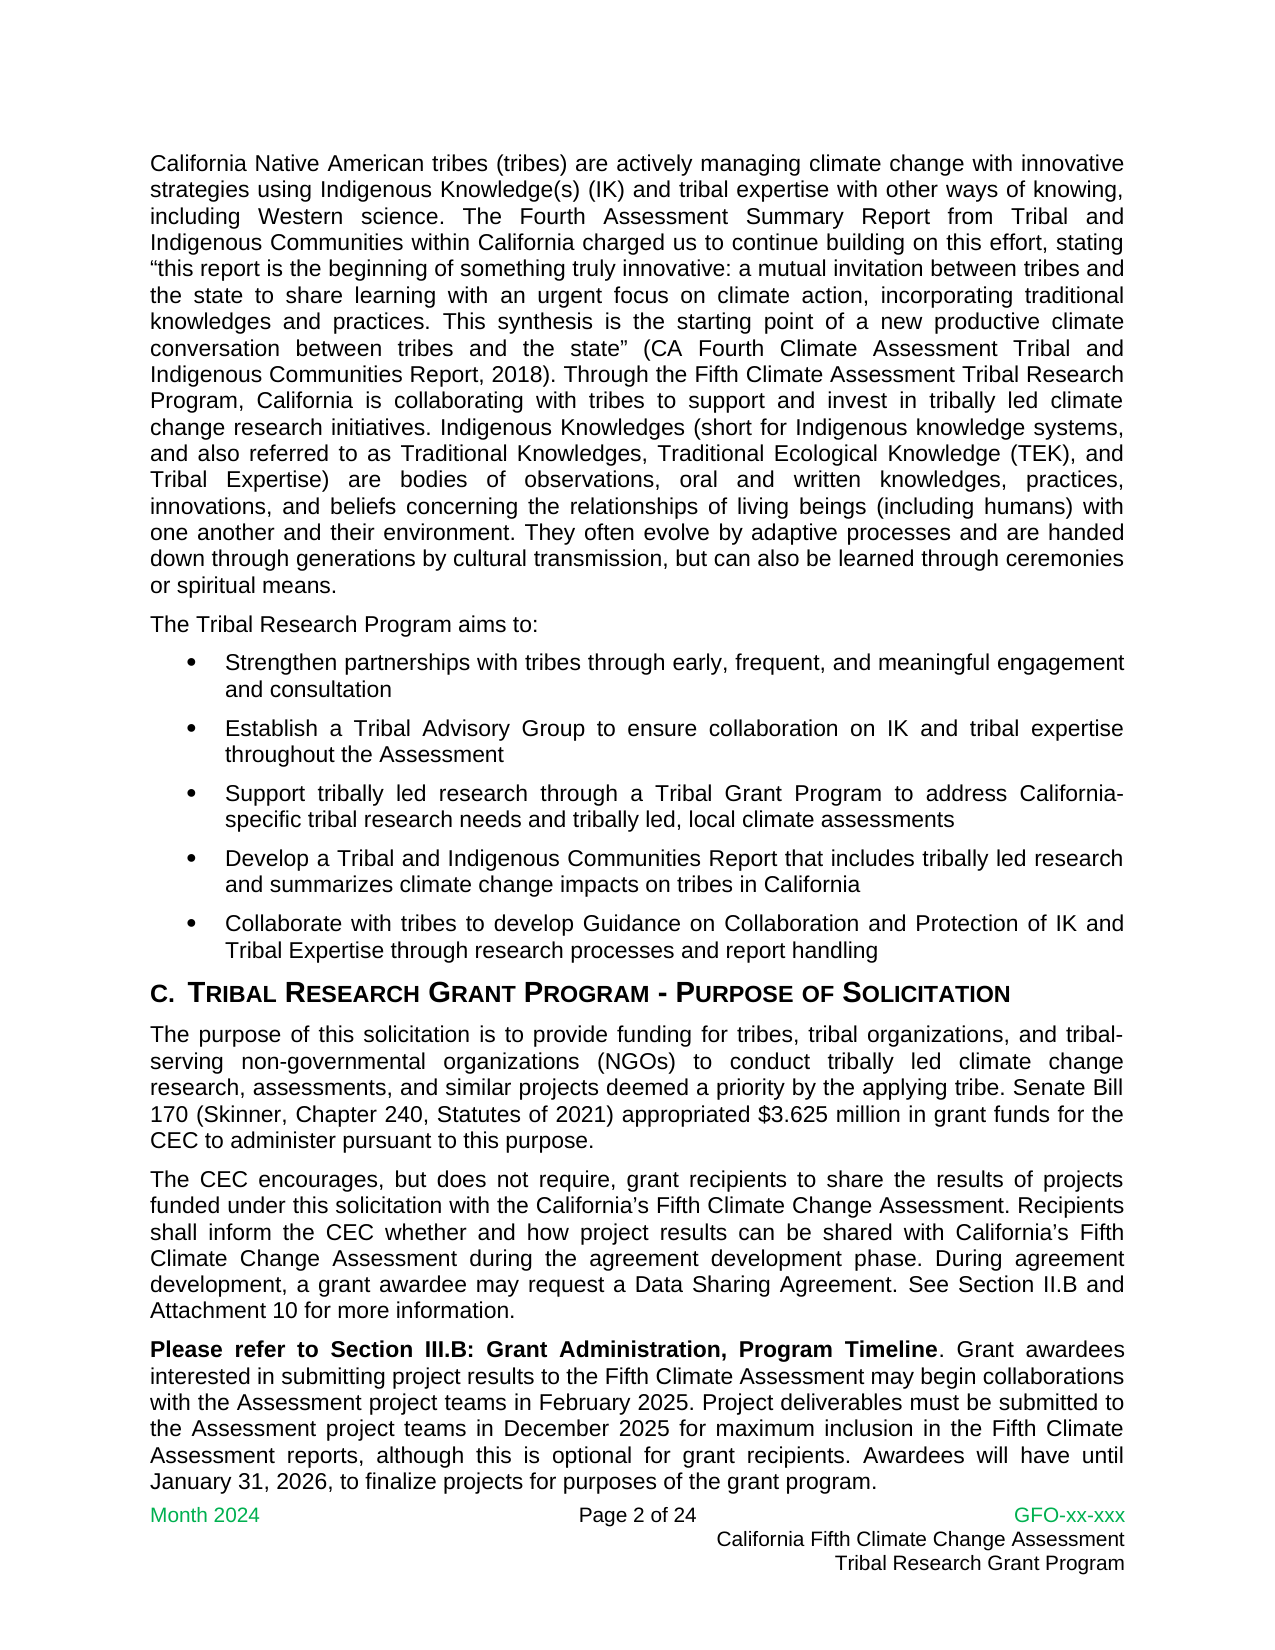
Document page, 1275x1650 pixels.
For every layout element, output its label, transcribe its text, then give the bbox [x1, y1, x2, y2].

list Develop a Tribal and Indigenous Communities Report that includes tribally led research and summarizes climate change impacts on tribes in California [187, 845, 1125, 898]
subtitle Tribal Research Grant Program - Purpose of Solicitation [150, 975, 1125, 1009]
list Establish a Tribal Advisory Group to ensure collaboration on IK and tribal expertise throughout the Assessment [187, 714, 1125, 767]
list Collaborate with tribes to develop Guidance on Collaboration and Protection of IK and Tribal Expertise through research processes and report handling [187, 910, 1125, 963]
list The Tribal Research Program aims to: [150, 611, 1125, 637]
subtitle Please refer to Section III.B: Grant Administration, Program Timeline. Grant awardees interested in submitting project results to the Fifth Climate Assessment may begin collaborations with the Assessment project teams in February 2025. Project deliverables must be submitted to the Assessment project teams in December 2025 for maximum inclusion in the Fifth Climate Assessment reports, although this is optional for grant recipients. Awardees will have until January 31, 2026, to finalize projects for purposes of the grant program. [150, 1336, 1125, 1494]
text The purpose of this solicitation is to provide funding for tribes, tribal organizations, and tribal-serving non-governmental organizations (NGOs) to conduct tribally led climate change research, assessments, and similar projects deemed a priority by the applying tribe. Senate Bill 170 (Skinner, Chapter 240, Statutes of 2021) appropriated $3.625 million in grant funds for the CEC to administer pursuant to this purpose. [150, 1021, 1125, 1153]
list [150, 150, 1125, 598]
text The CEC encourages, but does not require, grant recipients to share the results of projects funded under this solicitation with the California’s Fifth Climate Change Assessment. Recipients shall inform the CEC whether and how project results can be shared with California’s Fifth Climate Change Assessment during the agreement development phase. During agreement development, a grant awardee may request a Data Sharing Agreement. See Section II.B and Attachment 10 for more information. [150, 1166, 1125, 1324]
list Strengthen partnerships with tribes through early, frequent, and meaningful engagement and consultation [187, 649, 1125, 702]
list Support tribally led research through a Tribal Grant Program to address California-specific tribal research needs and tribally led, local climate assessments [187, 780, 1125, 832]
